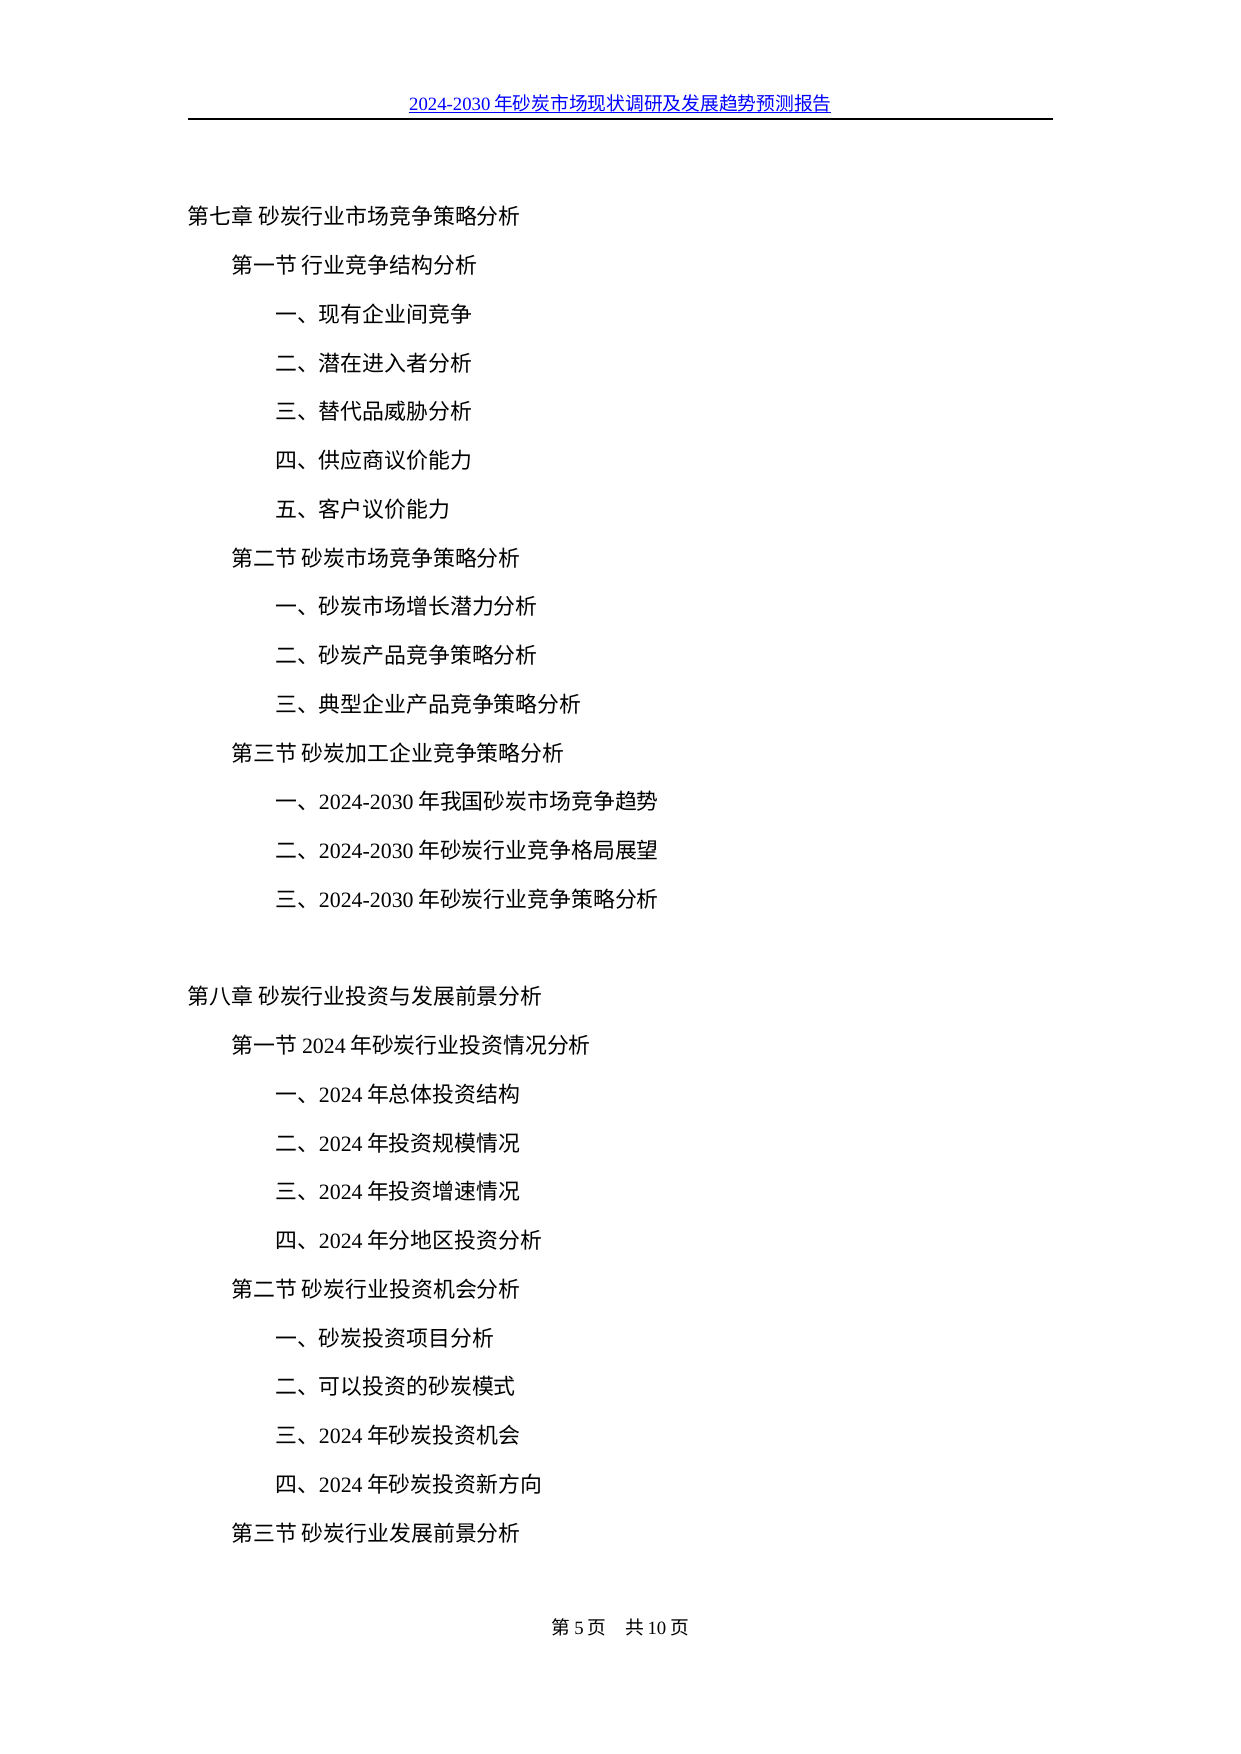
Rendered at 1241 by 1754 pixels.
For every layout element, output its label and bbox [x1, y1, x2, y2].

text [187, 150, 1053, 1548]
